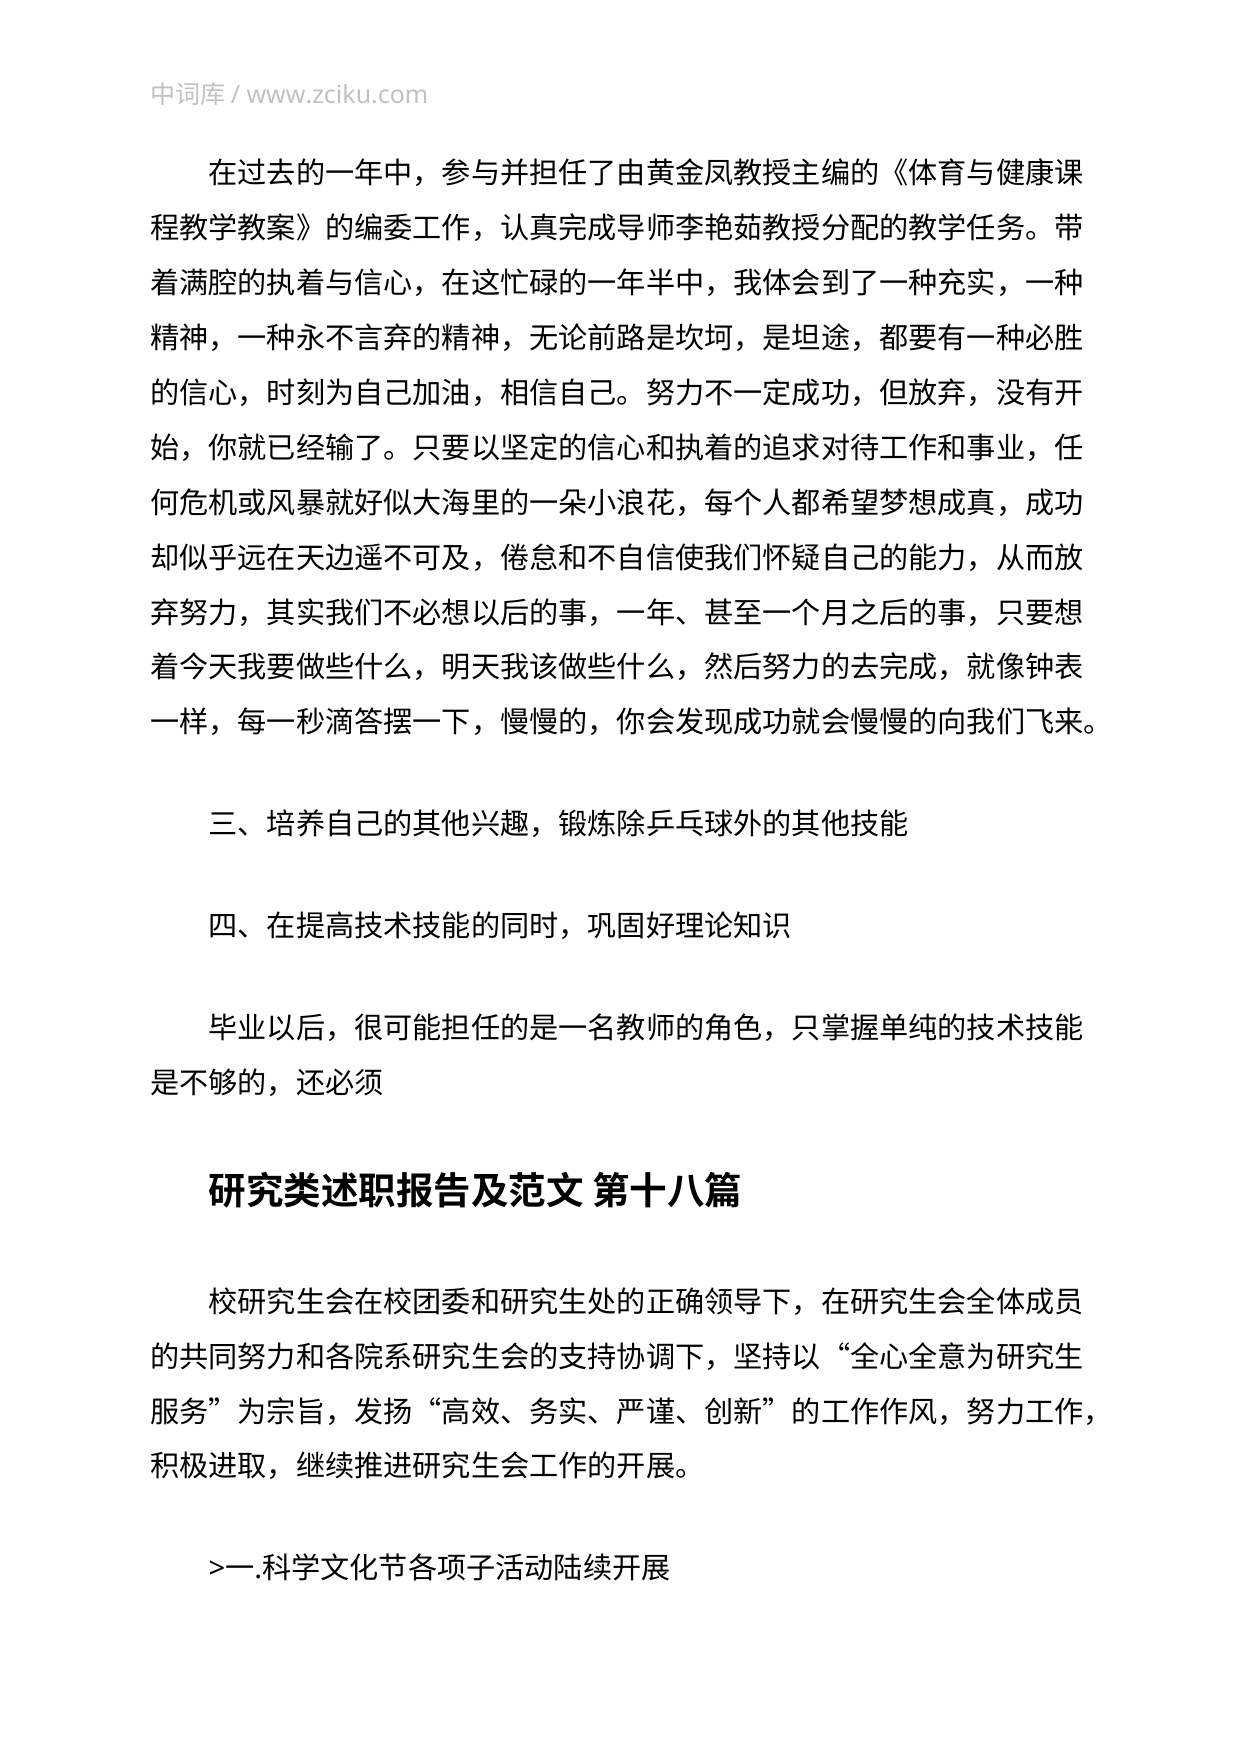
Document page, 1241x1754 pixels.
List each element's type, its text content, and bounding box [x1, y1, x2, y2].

text 研究类述职报告及范文 第十八篇 [150, 1161, 1090, 1215]
text 三、培养自己的其他兴趣，锻炼除乒乓球外的其他技能 [150, 801, 1090, 843]
text 在过去的一年中，参与并担任了由黄金凤教授主编的《体育与健康课程教学教案》的编委工作，认真完成导师李艳茹教授分配的教学任务。带着满腔的执着与信心，在这忙碌的一年半中，我体会到了一种充实，一种精神，一种永不言弃的精神，无论前路是坎坷，是坦途，都要有一种必胜的信心，时刻为自己加油，相信自己。努力不一定成功，但放弃，没有开始，你就已经输了。只要以坚定的信心和执着的追求对待工作和事业，任何危机或风暴就好似大海里的一朵小浪花，每个人都希望梦想成真，成功却似乎远在天边遥不可及，倦怠和不自信使我们怀疑自己的能力，从而放弃努力，其实我们不必想以后的事，一年、甚至一个月之后的事，只要想着今天我要做些什么，明天我该做些什么，然后努力的去完成，就像钟表一样，每一秒滴答摆一下，慢慢的，你会发现成功就会慢慢的向我们飞来。 [150, 150, 1090, 741]
text 毕业以后，很可能担任的是一名教师的角色，只掌握单纯的技术技能是不够的，还必须 [150, 1004, 1090, 1101]
text 四、在提高技术技能的同时，巩固好理论知识 [150, 902, 1090, 945]
text >一.科学文化节各项子活动陆续开展 [150, 1545, 1090, 1587]
text 校研究生会在校团委和研究生处的正确领导下，在研究生会全体成员的共同努力和各院系研究生会的支持协调下，坚持以“全心全意为研究生服务”为宗旨，发扬“高效、务实、严谨、创新”的工作作风，努力工作，积极进取，继续推进研究生会工作的开展。 [150, 1278, 1090, 1485]
